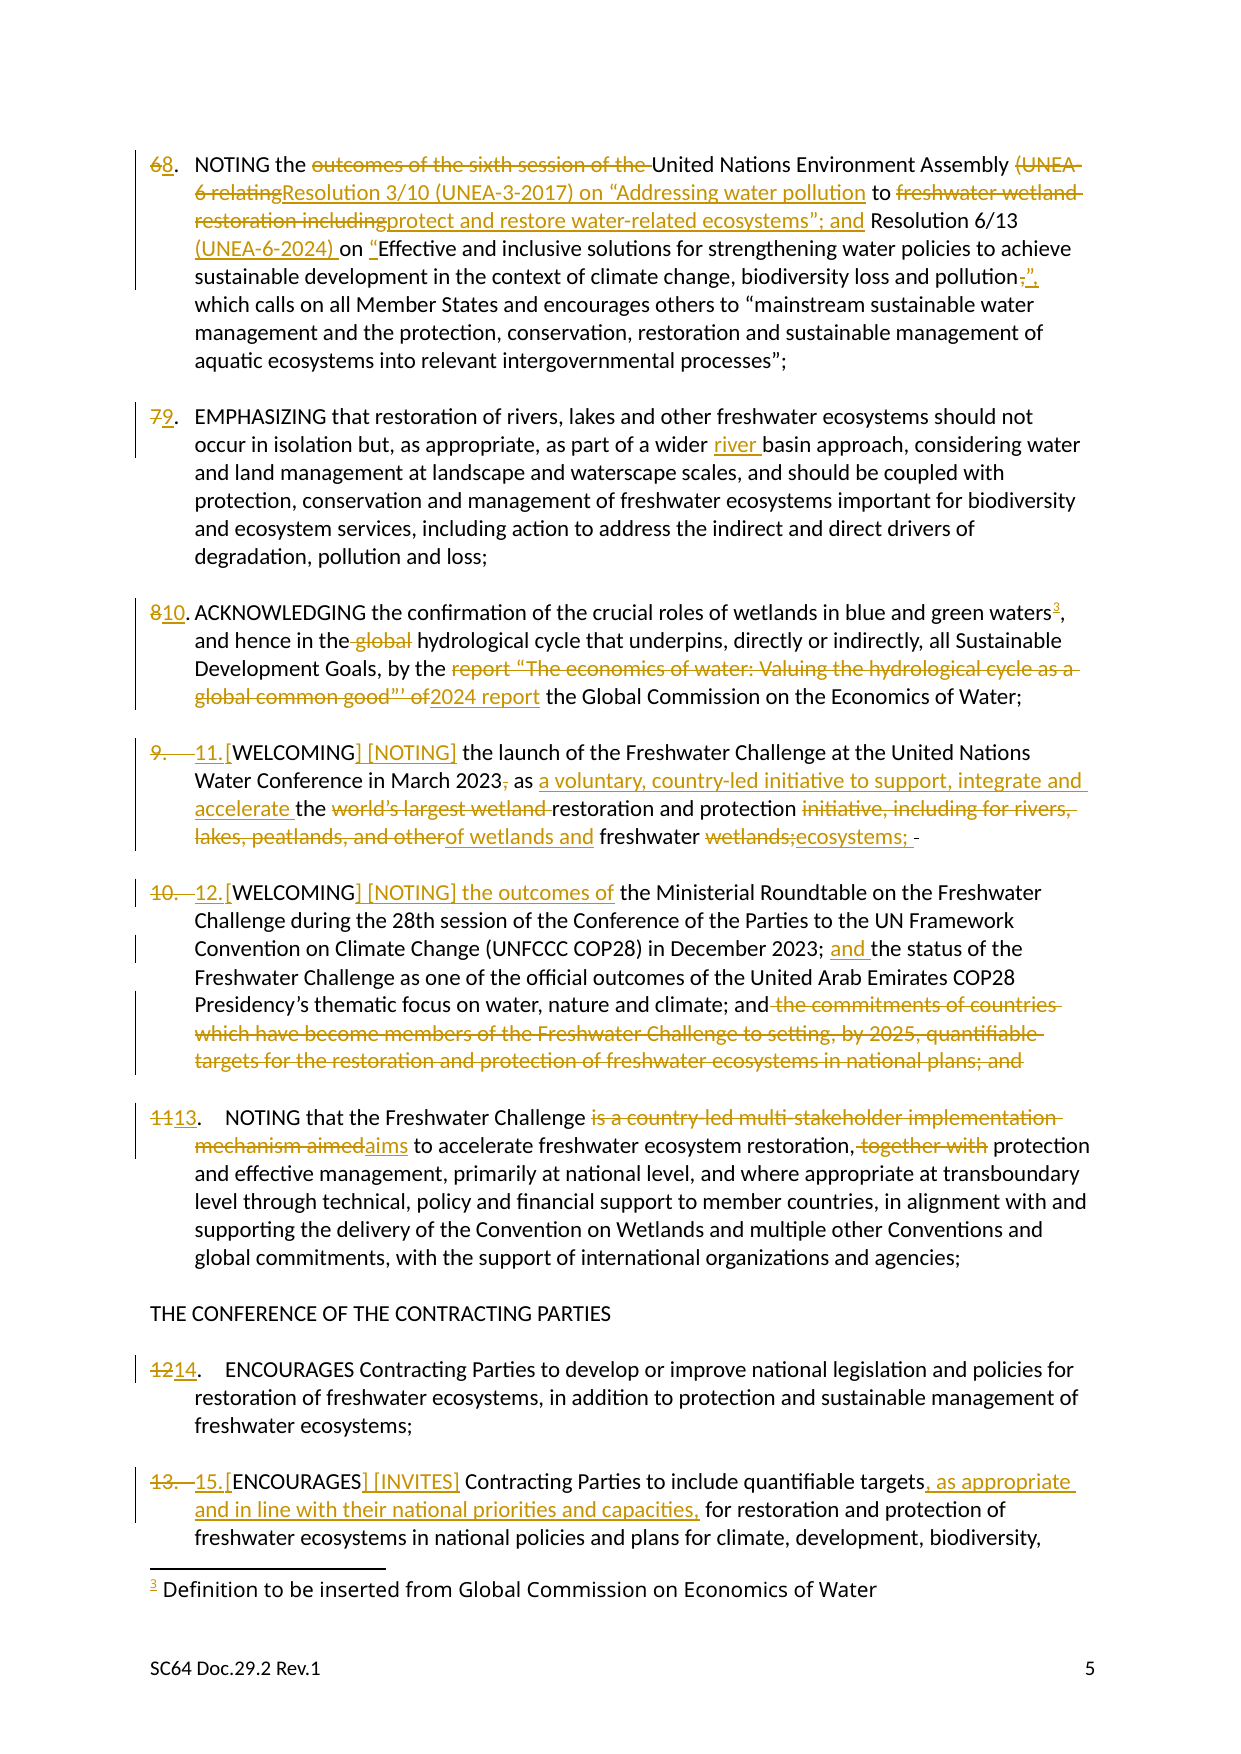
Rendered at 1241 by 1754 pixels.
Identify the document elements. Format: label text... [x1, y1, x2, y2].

text WELCOMING the Ministerial Roundtable on the Freshwater Challenge during the 28th session of the Conference of the Parties to the UN Framework Convention on Climate Change (UNFCCC COP28) in December 2023; the status of the Freshwater Challenge as one of the official outcomes of the United Arab Emirates COP28 Presidency’s thematic focus on water, nature and climate; and [150, 878, 1090, 1075]
text . NOTING the United Nations Environment Assembly to Resolution 6/13 on Effective and inclusive solutions for strengthening water policies to achieve sustainable development in the context of climate change, biodiversity loss and pollution which calls on all Member States and encourages others to “mainstream sustainable water management and the protection, conservation, restoration and sustainable management of aquatic ecosystems into relevant intergovernmental processes”; [150, 150, 1090, 374]
text . ENCOURAGES Contracting Parties to develop or improve national legislation and policies for restoration of freshwater ecosystems, in addition to protection and sustainable management of freshwater ecosystems; [150, 1355, 1090, 1439]
text . ACKNOWLEDGING the confirmation of the crucial roles of wetlands in blue and green waters, and hence in the hydrological cycle that underpins, directly or indirectly, all Sustainable Development Goals, by the the Global Commission on the Economics of Water; [150, 598, 1090, 710]
text . NOTING that the Freshwater Challenge to accelerate freshwater ecosystem restoration, protection and effective management, primarily at national level, and where appropriate at transboundary level through technical, policy and financial support to member countries, in alignment with and supporting the delivery of the Convention on Wetlands and multiple other Conventions and global commitments, with the support of international organizations and agencies; [150, 1103, 1090, 1271]
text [150, 1467, 1090, 1551]
text . EMPHASIZING that restoration of rivers, lakes and other freshwater ecosystems should not occur in isolation but, as appropriate, as part of a wider basin approach, considering water and land management at landscape and waterscape scales, and should be coupled with protection, conservation and management of freshwater ecosystems important for biodiversity and ecosystem services, including action to address the indirect and direct drivers of degradation, pollution and loss; [150, 402, 1090, 570]
text WELCOMING the launch of the Freshwater Challenge at the United Nations Water Conference in March 2023 as the restoration and protection freshwater [150, 738, 1090, 851]
text THE CONFERENCE OF THE CONTRACTING PARTIES [150, 1299, 1090, 1327]
